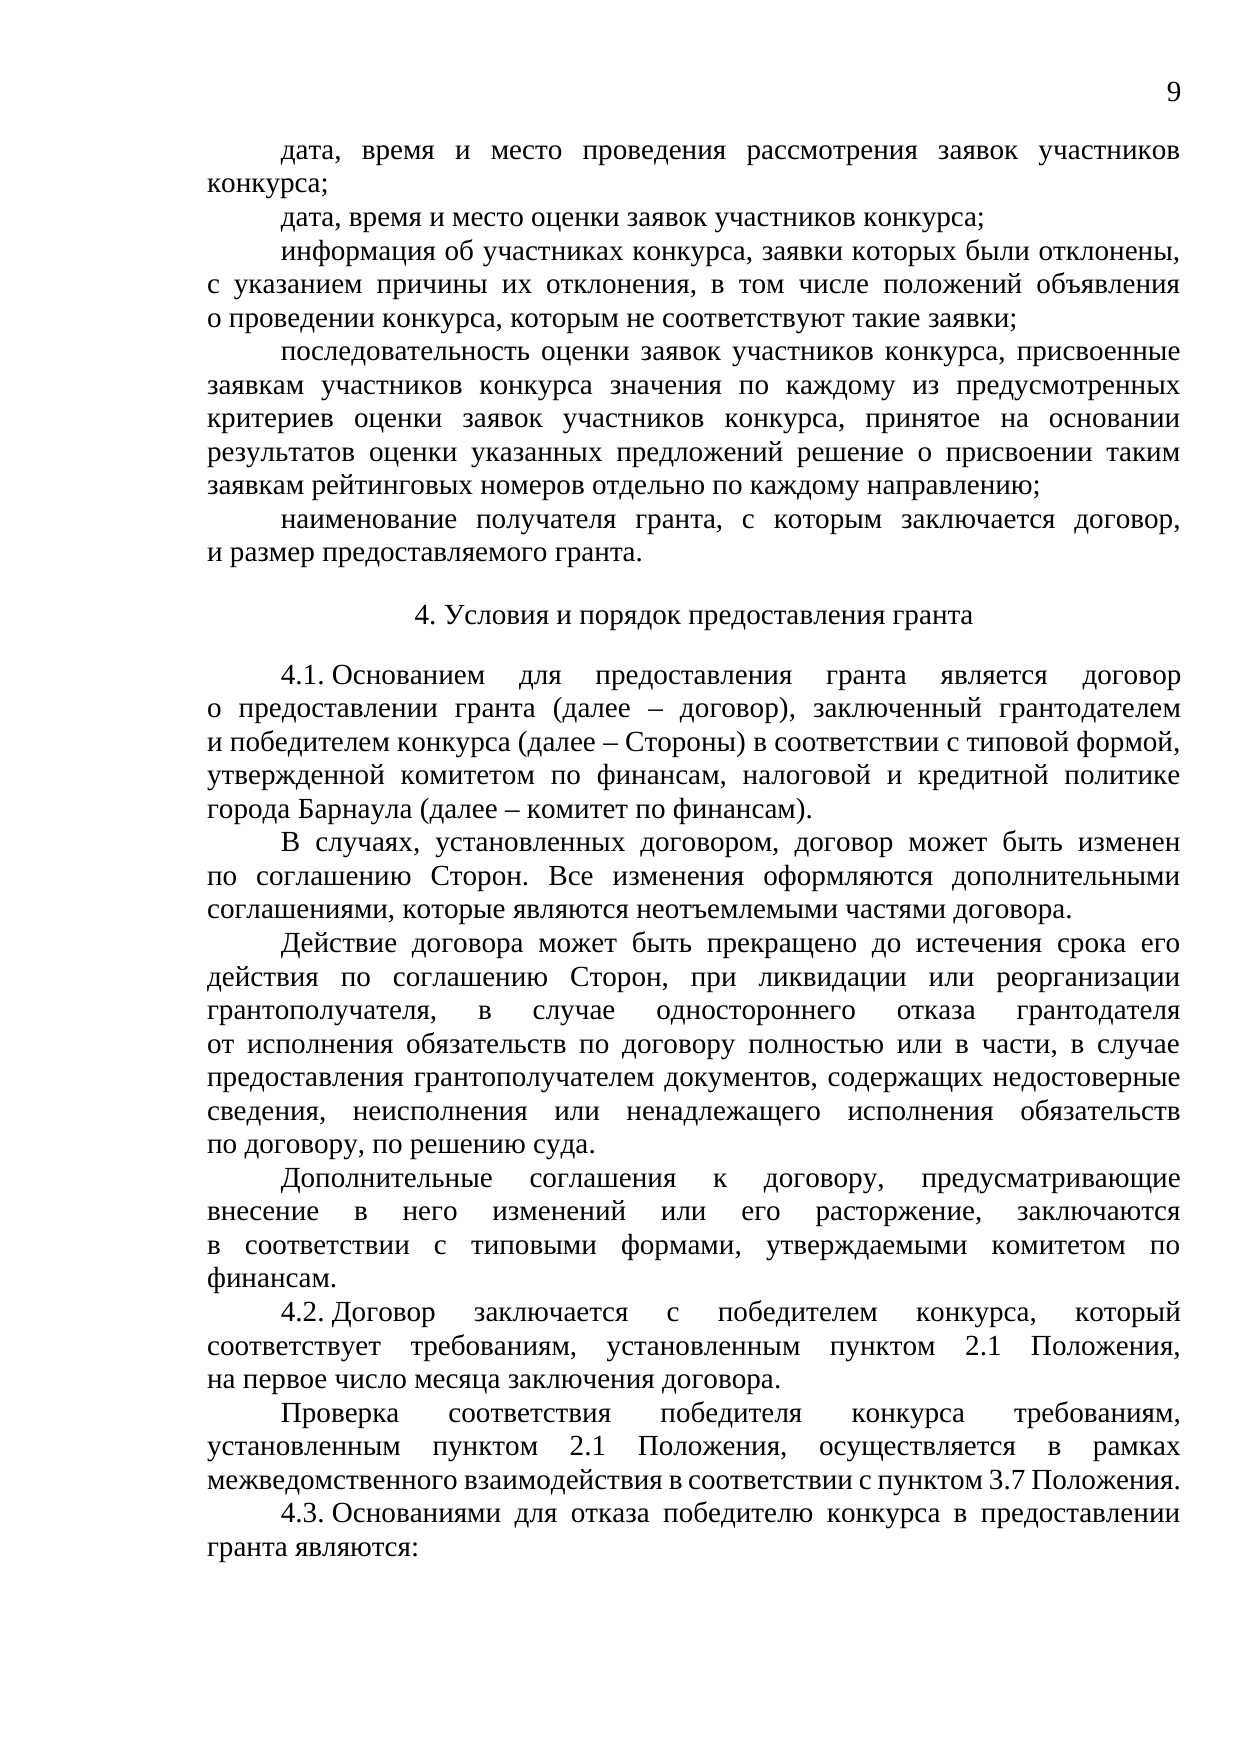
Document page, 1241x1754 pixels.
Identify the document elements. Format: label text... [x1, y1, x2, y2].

text Дополнительные соглашения к договору, предусматривающие внесение в него изменений или его расторжение, заключаются в соответствии с типовыми формами, утверждаемыми комитетом по финансам. [207, 1160, 1181, 1294]
text 4.2. Договор заключается с победителем конкурса, который соответствует требованиям, установленным пунктом 2.1 Положения, на первое число месяца заключения договора. [207, 1294, 1181, 1395]
text наименование получателя гранта, с которым заключается договор, и размер предоставляемого гранта. [207, 501, 1181, 568]
text последовательность оценки заявок участников конкурса, присвоенные заявкам участников конкурса значения по каждому из предусмотренных критериев оценки заявок участников конкурса, принятое на основании результатов оценки указанных предложений решение о присвоении таким заявкам рейтинговых номеров отдельно по каждому направлению; [207, 333, 1181, 501]
text 4. Условия и порядок предоставления гранта [207, 597, 1181, 630]
text Проверка соответствия победителя конкурса требованиям, установленным пунктом 2.1 Положения, осуществляется в рамках межведомственного взаимодействия в соответствии с пунктом 3.7 Положения. [207, 1395, 1181, 1495]
text 4.3. Основаниями для отказа победителю конкурса в предоставлении гранта являются: [207, 1495, 1181, 1562]
text дата, время и место проведения рассмотрения заявок участников конкурса; [207, 132, 1181, 199]
text В случаях, установленных договором, договор может быть изменен по соглашению Сторон. Все изменения оформляются дополнительными соглашениями, которые являются неотъемлемыми частями договора. [207, 824, 1181, 925]
text информация об участниках конкурса, заявки которых были отклонены, с указанием причины их отклонения, в том числе положений объявления о проведении конкурса, которым не соответствуют такие заявки; [207, 233, 1181, 333]
text дата, время и место оценки заявок участников конкурса; [207, 199, 1181, 233]
text 4.1. Основанием для предоставления гранта является договор о предоставлении гранта (далее – договор), заключенный грантодателем и победителем конкурса (далее – Стороны) в соответствии с типовой формой, утвержденной комитетом по финансам, налоговой и кредитной политике города Барнаула (далее – комитет по финансам). [207, 657, 1181, 824]
text Действие договора может быть прекращено до истечения срока его действия по соглашению Сторон, при ликвидации или реорганизации грантополучателя, в случае одностороннего отказа грантодателя от исполнения обязательств по договору полностью или в части, в случае предоставления грантополучателем документов, содержащих недостоверные сведения, неисполнения или ненадлежащего исполнения обязательств по договору, по решению суда. [207, 925, 1181, 1160]
